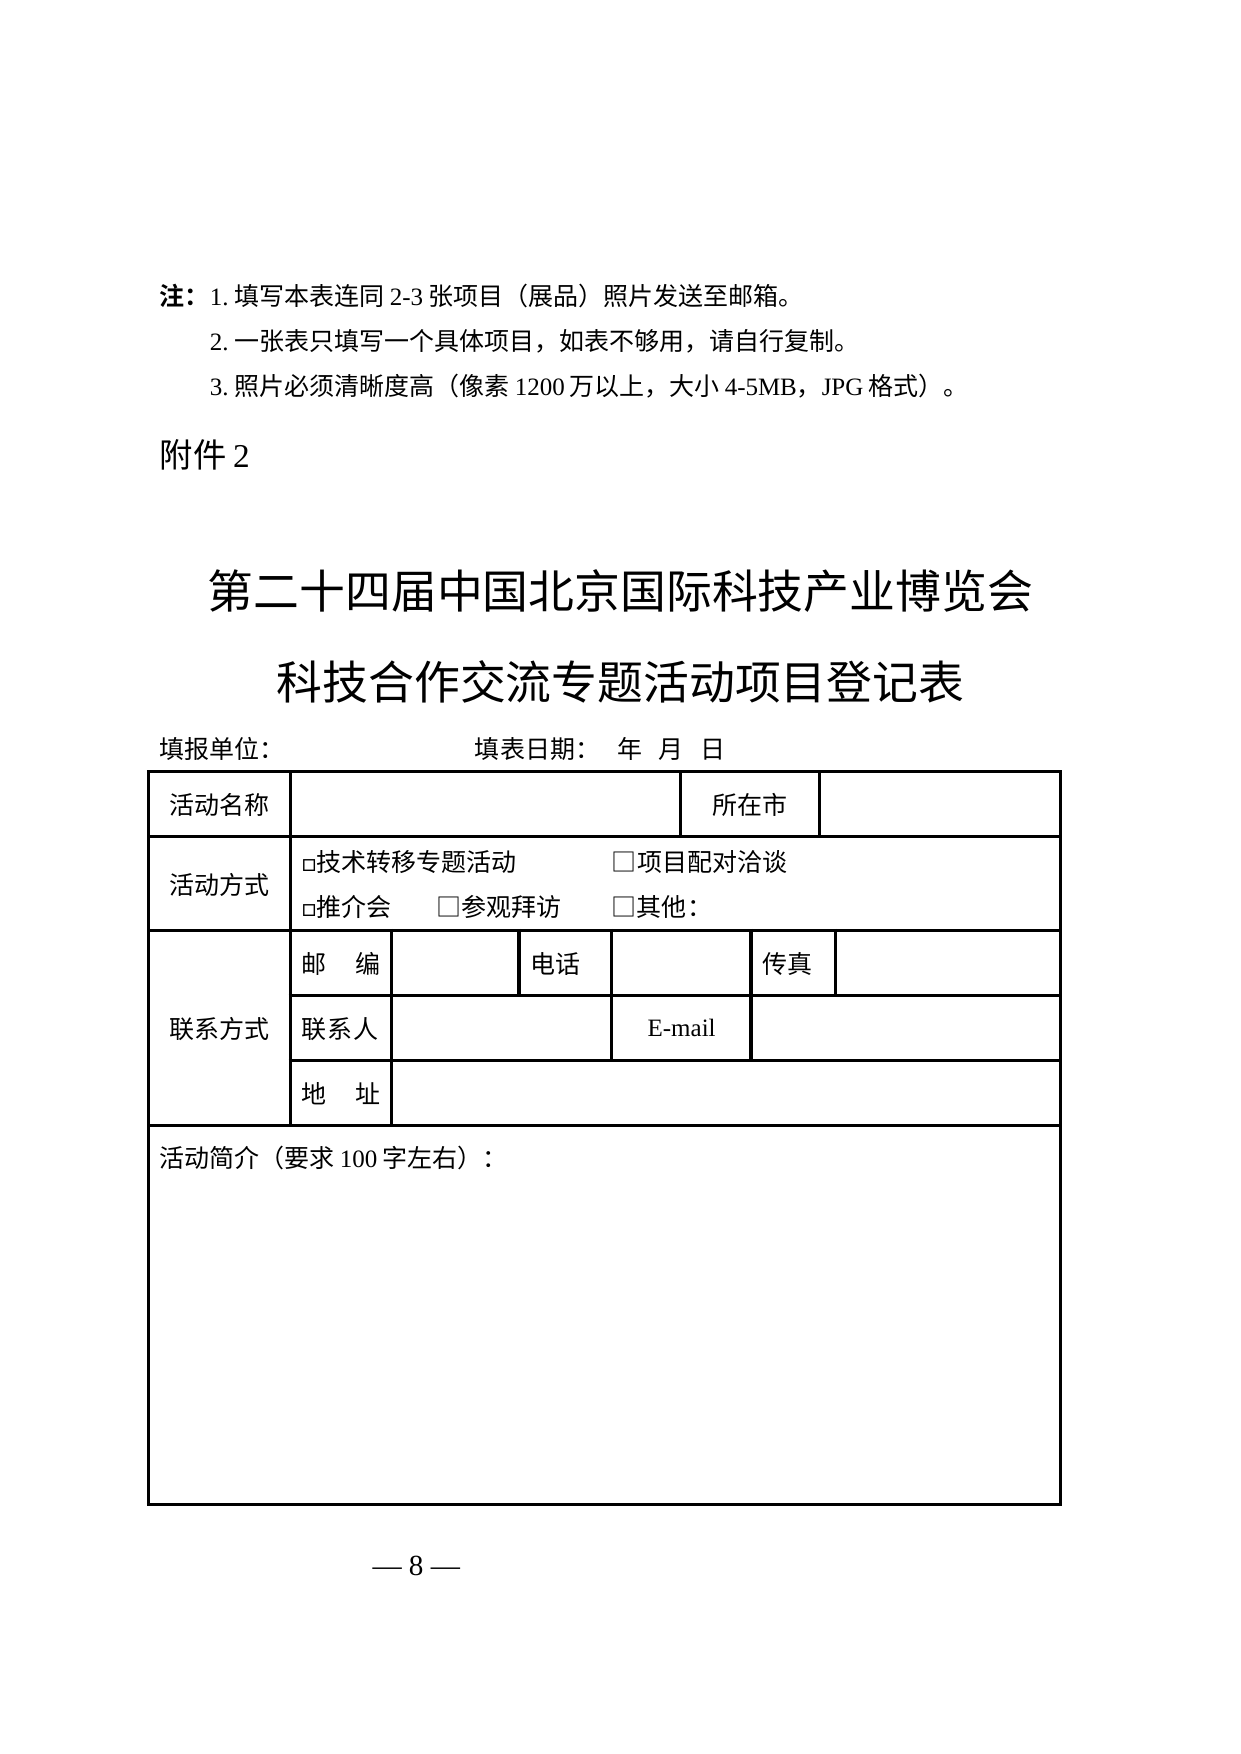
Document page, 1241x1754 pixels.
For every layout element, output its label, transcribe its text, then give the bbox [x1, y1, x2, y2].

table_cell 联系方式 [150, 932, 289, 1124]
table_cell 活动方式 [150, 838, 289, 929]
table_cell [393, 1062, 1059, 1124]
table_cell [393, 932, 517, 994]
table_cell [837, 932, 1059, 994]
table_cell 邮编 [292, 932, 390, 994]
text 注：1. 填写本表连同2-3张项目（展品）照片发送至邮箱。 [159, 271, 1081, 317]
table_cell 联系人 [292, 997, 390, 1059]
table_header [292, 773, 679, 835]
text 附件2 [159, 407, 1081, 498]
text 第二十四届中国北京国际科技产业博览会 [159, 543, 1081, 634]
table_header 所在市 [682, 773, 818, 835]
table_cell E-mail [613, 997, 749, 1059]
table_cell 电话 [521, 932, 610, 994]
text 填报单位： 填表日期： 年 月 日 [159, 724, 1081, 770]
text 3. 照片必须清晰度高（像素1200万以上，大小4-5MB，JPG格式）。 [159, 362, 1081, 407]
table_cell □技术转移专题活动 □项目配对洽谈 □推介会 □参观拜访 □其他： [292, 838, 1059, 929]
table_cell 活动简介（要求100字左右）： [150, 1127, 1059, 1503]
table_cell [613, 932, 749, 994]
table_cell [753, 997, 1059, 1059]
table_header [821, 773, 1059, 835]
text 科技合作交流专题活动项目登记表 [159, 634, 1081, 724]
text 2. 一张表只填写一个具体项目，如表不够用，请自行复制。 [159, 317, 1081, 362]
table_cell 传真 [753, 932, 834, 994]
table_cell 地址 [292, 1062, 390, 1124]
table_header 活动名称 [150, 773, 289, 835]
table_cell [393, 997, 610, 1059]
